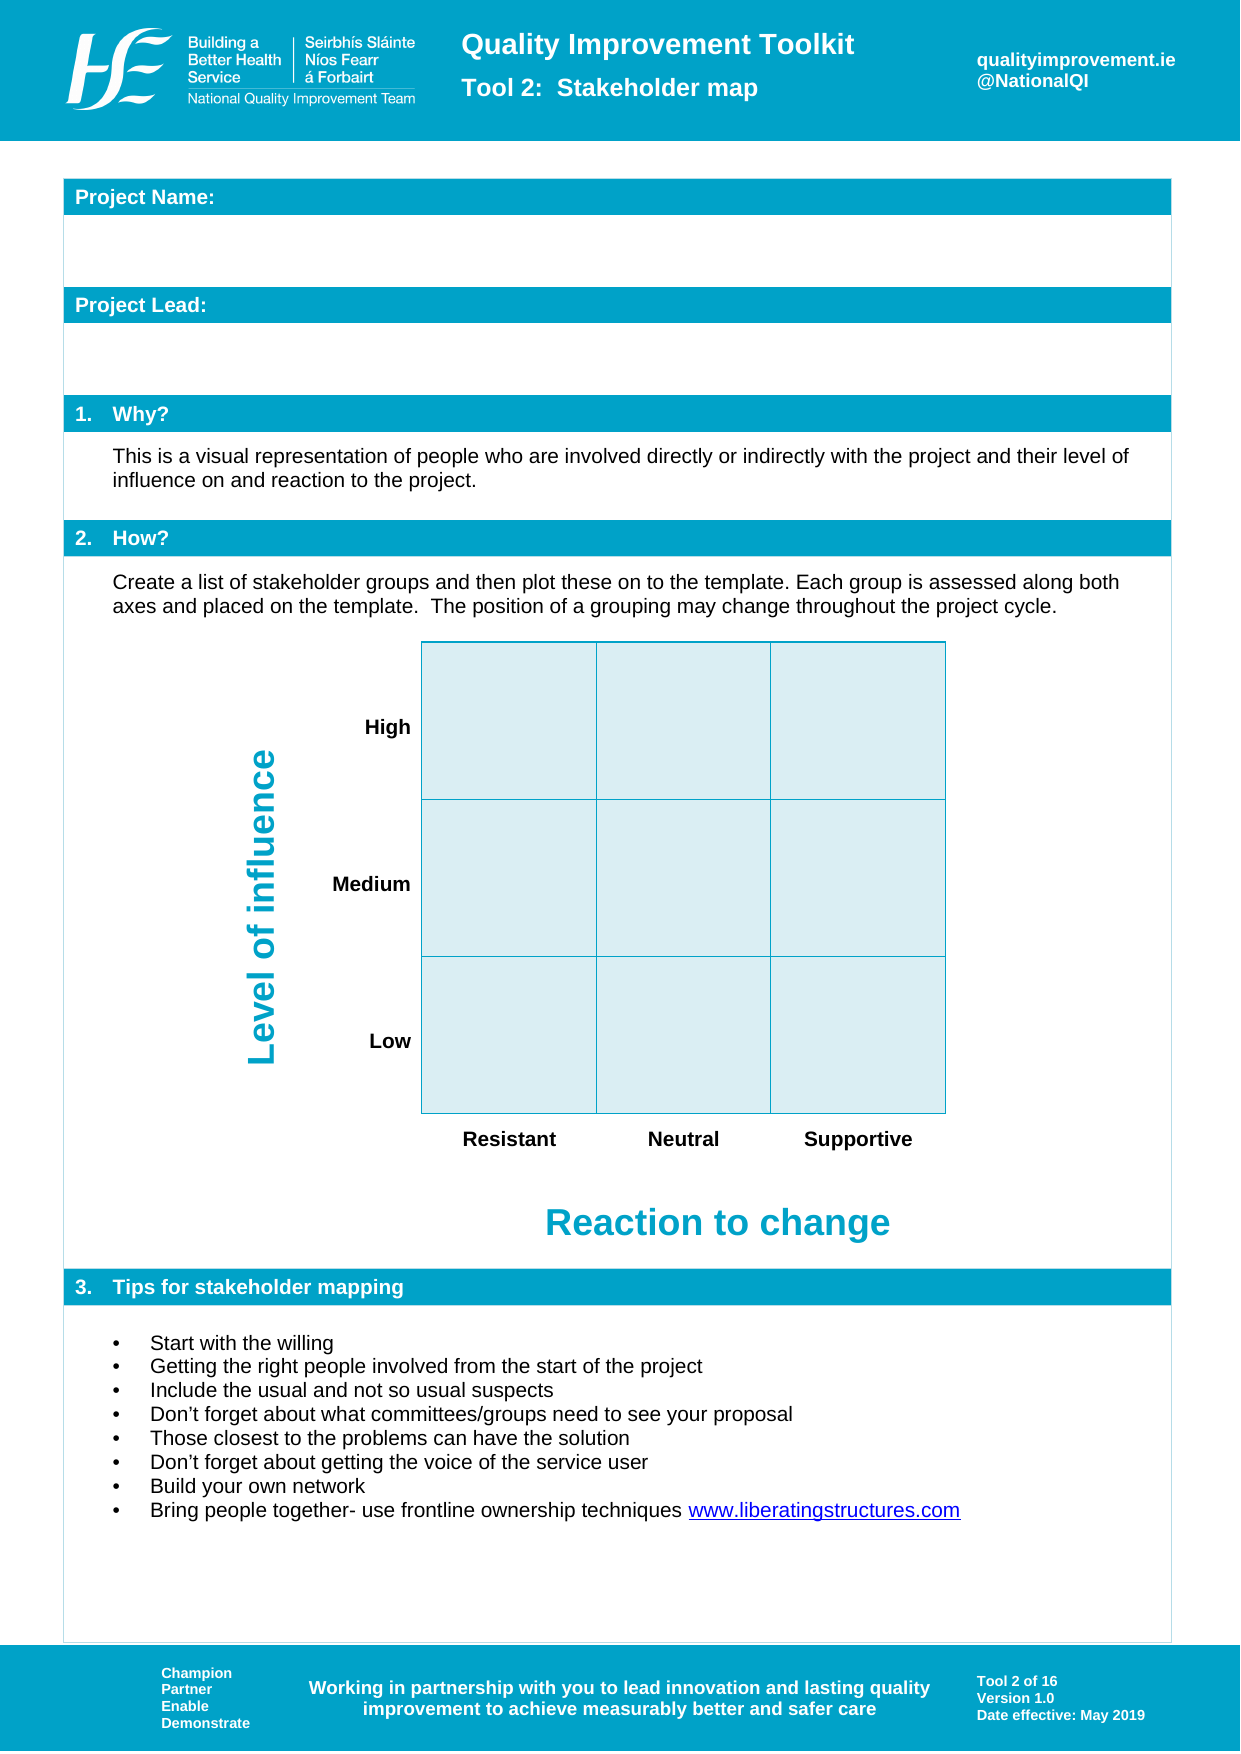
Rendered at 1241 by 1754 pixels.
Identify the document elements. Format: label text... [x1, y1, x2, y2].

picture [237, 54, 245, 64]
table_cell Why? [64, 395, 1171, 432]
picture [340, 37, 344, 47]
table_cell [64, 1306, 1171, 1642]
picture [319, 72, 325, 82]
picture [68, 34, 108, 103]
picture [189, 54, 195, 65]
table_cell How? [64, 520, 1171, 556]
picture [87, 29, 148, 109]
table_cell This is a visual representation of people who are involved directly or indirectly with the project and their level of influence on and reaction to the project. [64, 432, 1171, 519]
table_cell [64, 215, 1171, 287]
picture [130, 66, 160, 73]
picture [121, 96, 152, 103]
table_cell Tips for stakeholder mapping [64, 1269, 1171, 1305]
picture [343, 54, 349, 64]
table_cell Create a list of stakeholder groups and then plot these on to the template. Each group is assessed along both axes and placed on the template. The position of a grouping may change throughout the project cycle. [64, 557, 1171, 1268]
table_cell [64, 323, 1171, 395]
picture [139, 37, 169, 44]
picture [375, 37, 379, 47]
table_header Project Name: [64, 179, 1171, 215]
table_cell Project Lead: [64, 287, 1171, 323]
